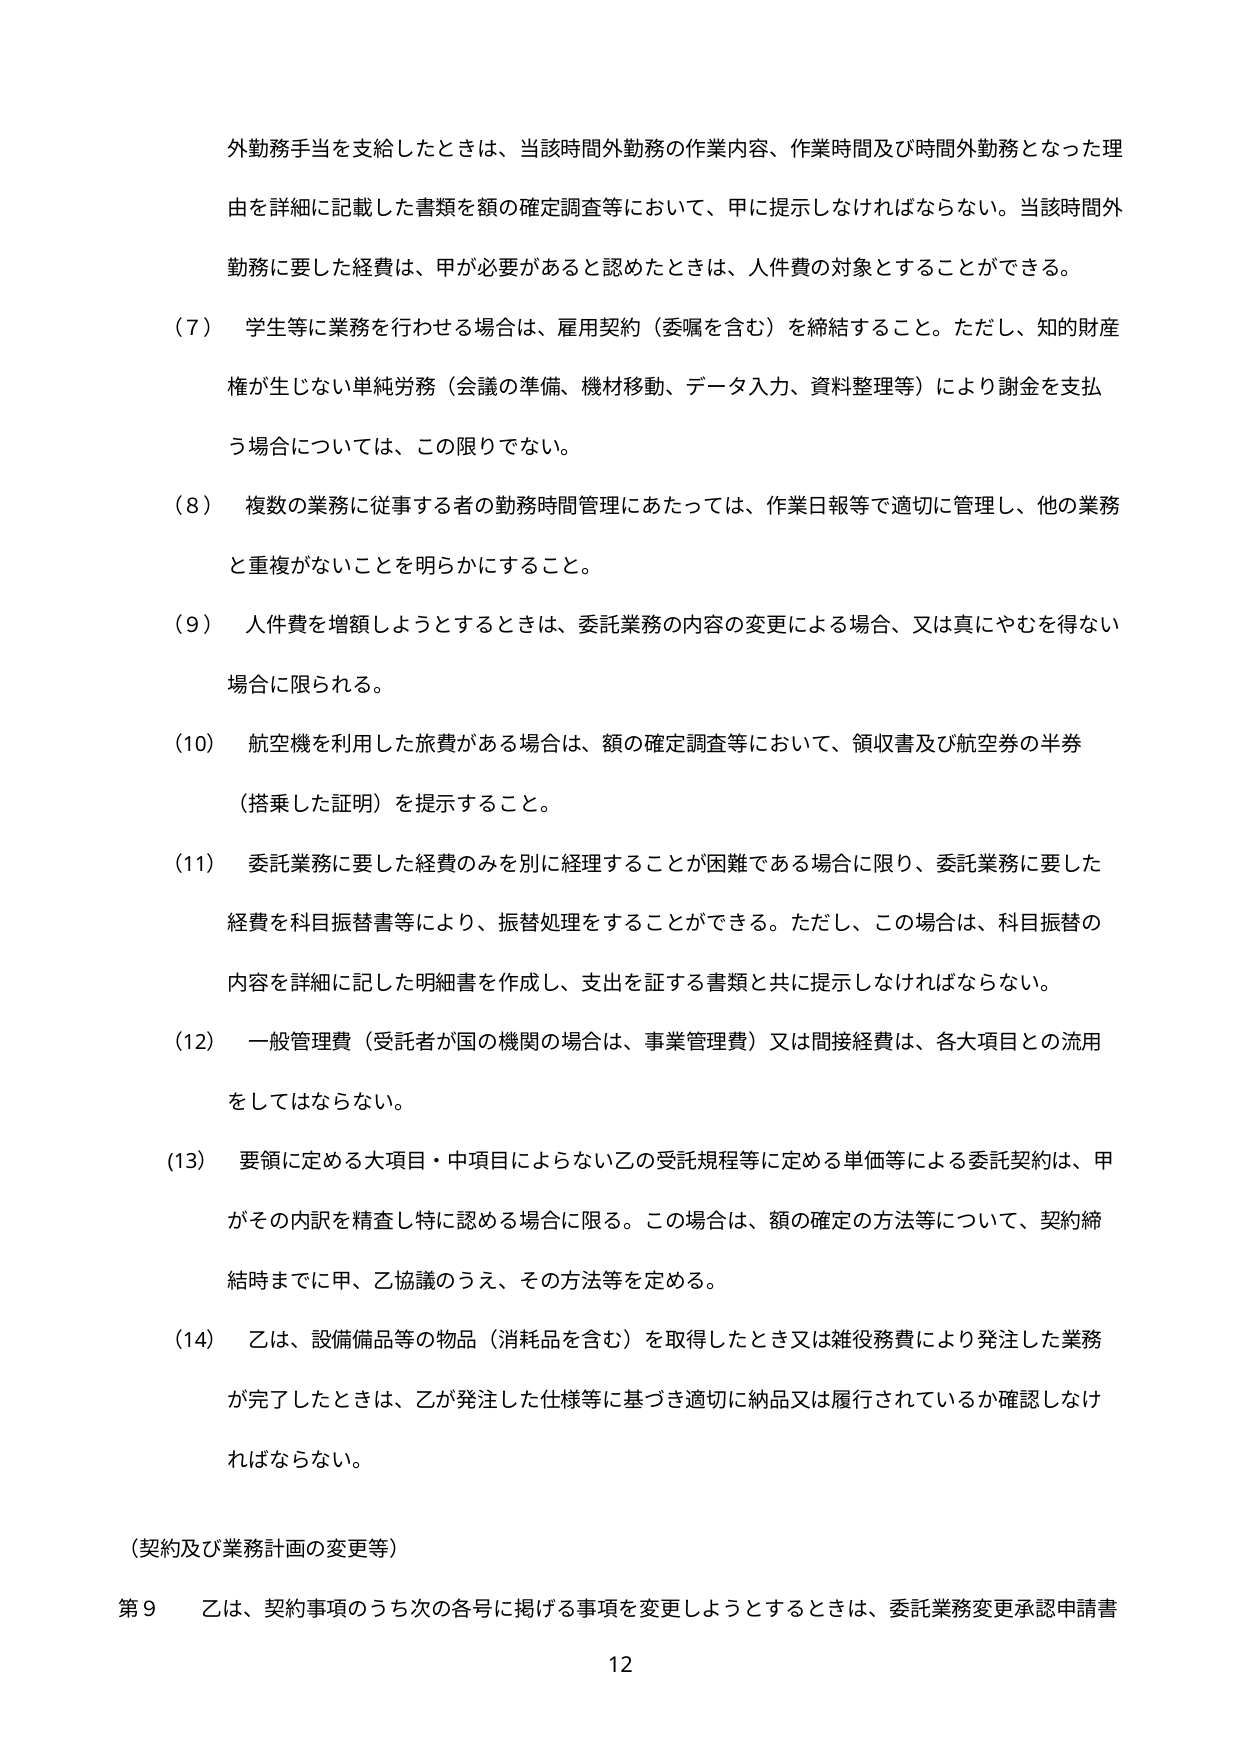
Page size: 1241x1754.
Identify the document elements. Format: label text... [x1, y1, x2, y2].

text （11） 委託業務に要した経費のみを別に経理することが困難である場合に限り、委託業務に要した経費を科目振替書等により、振替処理をすることができる。ただし、この場合は、科目振替の内容を詳細に記した明細書を作成し、支出を証する書類と共に提示しなければならない。 [162, 832, 1122, 1011]
text （９） 人件費を増額しようとするときは、委託業務の内容の変更による場合、又は真にやむを得ない場合に限られる。 [162, 594, 1122, 713]
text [162, 117, 1137, 296]
text (13） 要領に定める大項目・中項目によらない乙の受託規程等に定める単価等による委託契約は、甲がその内訳を精査し特に認める場合に限る。この場合は、額の確定の方法等について、契約締結時までに甲、乙協議のうえ、その方法等を定める。 [162, 1130, 1122, 1309]
text （８） 複数の業務に従事する者の勤務時間管理にあたっては、作業日報等で適切に管理し、他の業務と重複がないことを明らかにすること。 [162, 475, 1122, 594]
text （７） 学生等に業務を行わせる場合は、雇用契約（委嘱を含む）を締結すること。ただし、知的財産権が生じない単純労務（会議の準備、機材移動、データ入力、資料整理等）により謝金を支払う場合については、この限りでない。 [162, 296, 1122, 475]
text （12） 一般管理費（受託者が国の機関の場合は、事業管理費）又は間接経費は、各大項目との流用をしてはならない。 [162, 1011, 1122, 1130]
text （契約及び業務計画の変更等） [118, 1517, 1122, 1577]
text （14） 乙は、設備備品等の物品（消耗品を含む）を取得したとき又は雑役務費により発注した業務が完了したときは、乙が発注した仕様等に基づき適切に納品又は履行されているか確認しなければならない。 [162, 1309, 1122, 1488]
text （10） 航空機を利用した旅費がある場合は、額の確定調査等において、領収書及び航空券の半券（搭乗した証明）を提示すること。 [162, 713, 1122, 832]
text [118, 1577, 1122, 1637]
